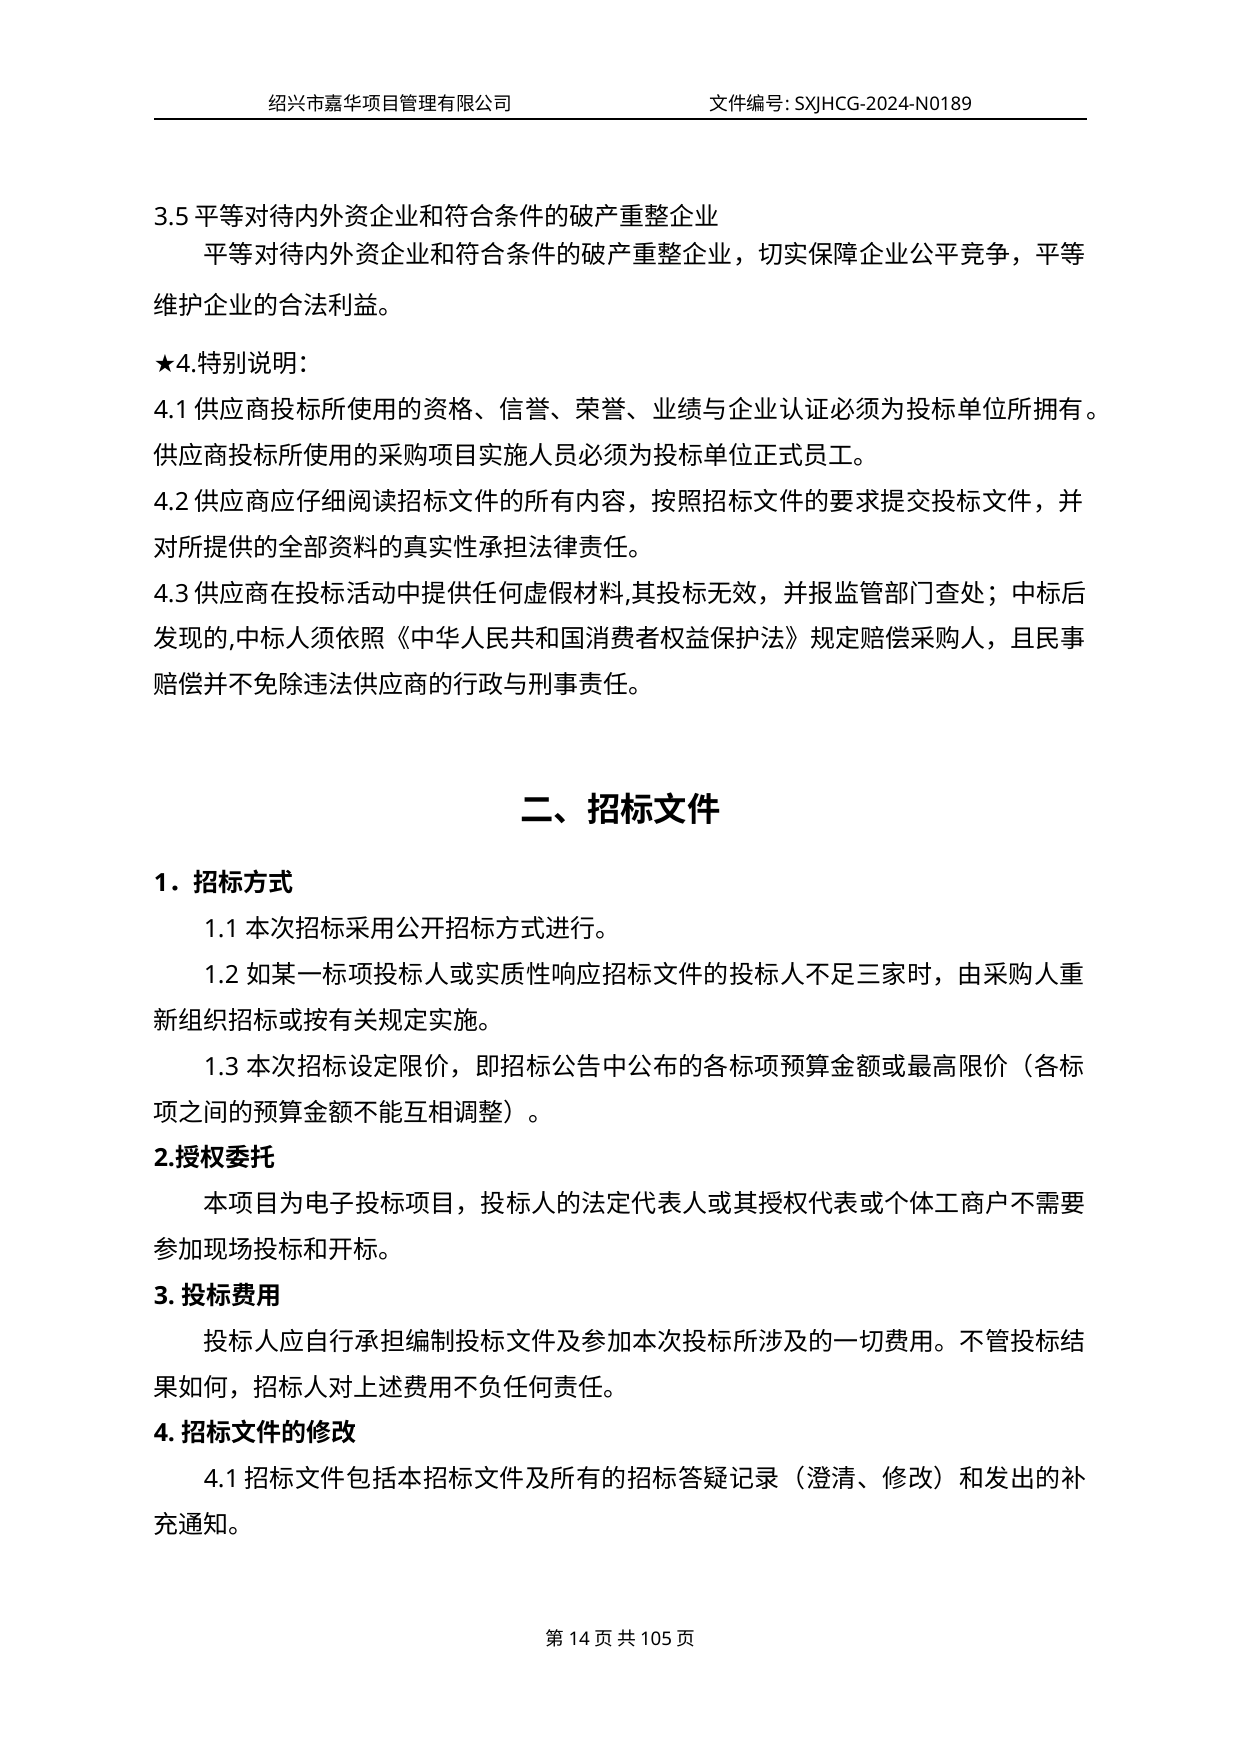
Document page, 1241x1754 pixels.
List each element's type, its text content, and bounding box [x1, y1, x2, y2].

text 1.2 如某一标项投标人或实质性响应招标文件的投标人不足三家时，由采购人重新组织招标或按有关规定实施。 [153, 947, 1087, 1038]
text 4.1招标文件包括本招标文件及所有的招标答疑记录（澄清、修改）和发出的补充通知。 [153, 1451, 1087, 1543]
text 平等对待内外资企业和符合条件的破产重整企业，切实保障企业公平竞争，平等维护企业的合法利益。 [153, 235, 1087, 322]
text 4. 招标文件的修改 [153, 1405, 1087, 1451]
text 1.3 本次招标设定限价，即招标公告中公布的各标项预算金额或最高限价（各标项之间的预算金额不能互相调整）。 [153, 1038, 1087, 1130]
text 4.1供应商投标所使用的资格、信誉、荣誉、业绩与企业认证必须为投标单位所拥有。供应商投标所使用的采购项目实施人员必须为投标单位正式员工。 [153, 382, 1087, 474]
text 二、招标文件 [153, 783, 1087, 831]
text 4.3供应商在投标活动中提供任何虚假材料,其投标无效，并报监管部门查处；中标后发现的,中标人须依照《中华人民共和国消费者权益保护法》规定赔偿采购人，且民事赔偿并不免除违法供应商的行政与刑事责任。 [153, 565, 1087, 703]
text 投标人应自行承担编制投标文件及参加本次投标所涉及的一切费用。不管投标结果如何，招标人对上述费用不负任何责任。 [153, 1313, 1087, 1405]
text 本项目为电子投标项目，投标人的法定代表人或其授权代表或个体工商户不需要参加现场投标和开标。 [153, 1176, 1087, 1268]
text 1．招标方式 [153, 855, 1087, 901]
text ★4.特别说明： [153, 336, 1087, 382]
text 3. 投标费用 [153, 1268, 1087, 1313]
text 4.2供应商应仔细阅读招标文件的所有内容，按照招标文件的要求提交投标文件，并对所提供的全部资料的真实性承担法律责任。 [153, 474, 1087, 565]
text 2.授权委托 [153, 1130, 1087, 1176]
text 3.5平等对待内外资企业和符合条件的破产重整企业 [153, 189, 1087, 235]
text 1.1 本次招标采用公开招标方式进行。 [153, 901, 1087, 947]
